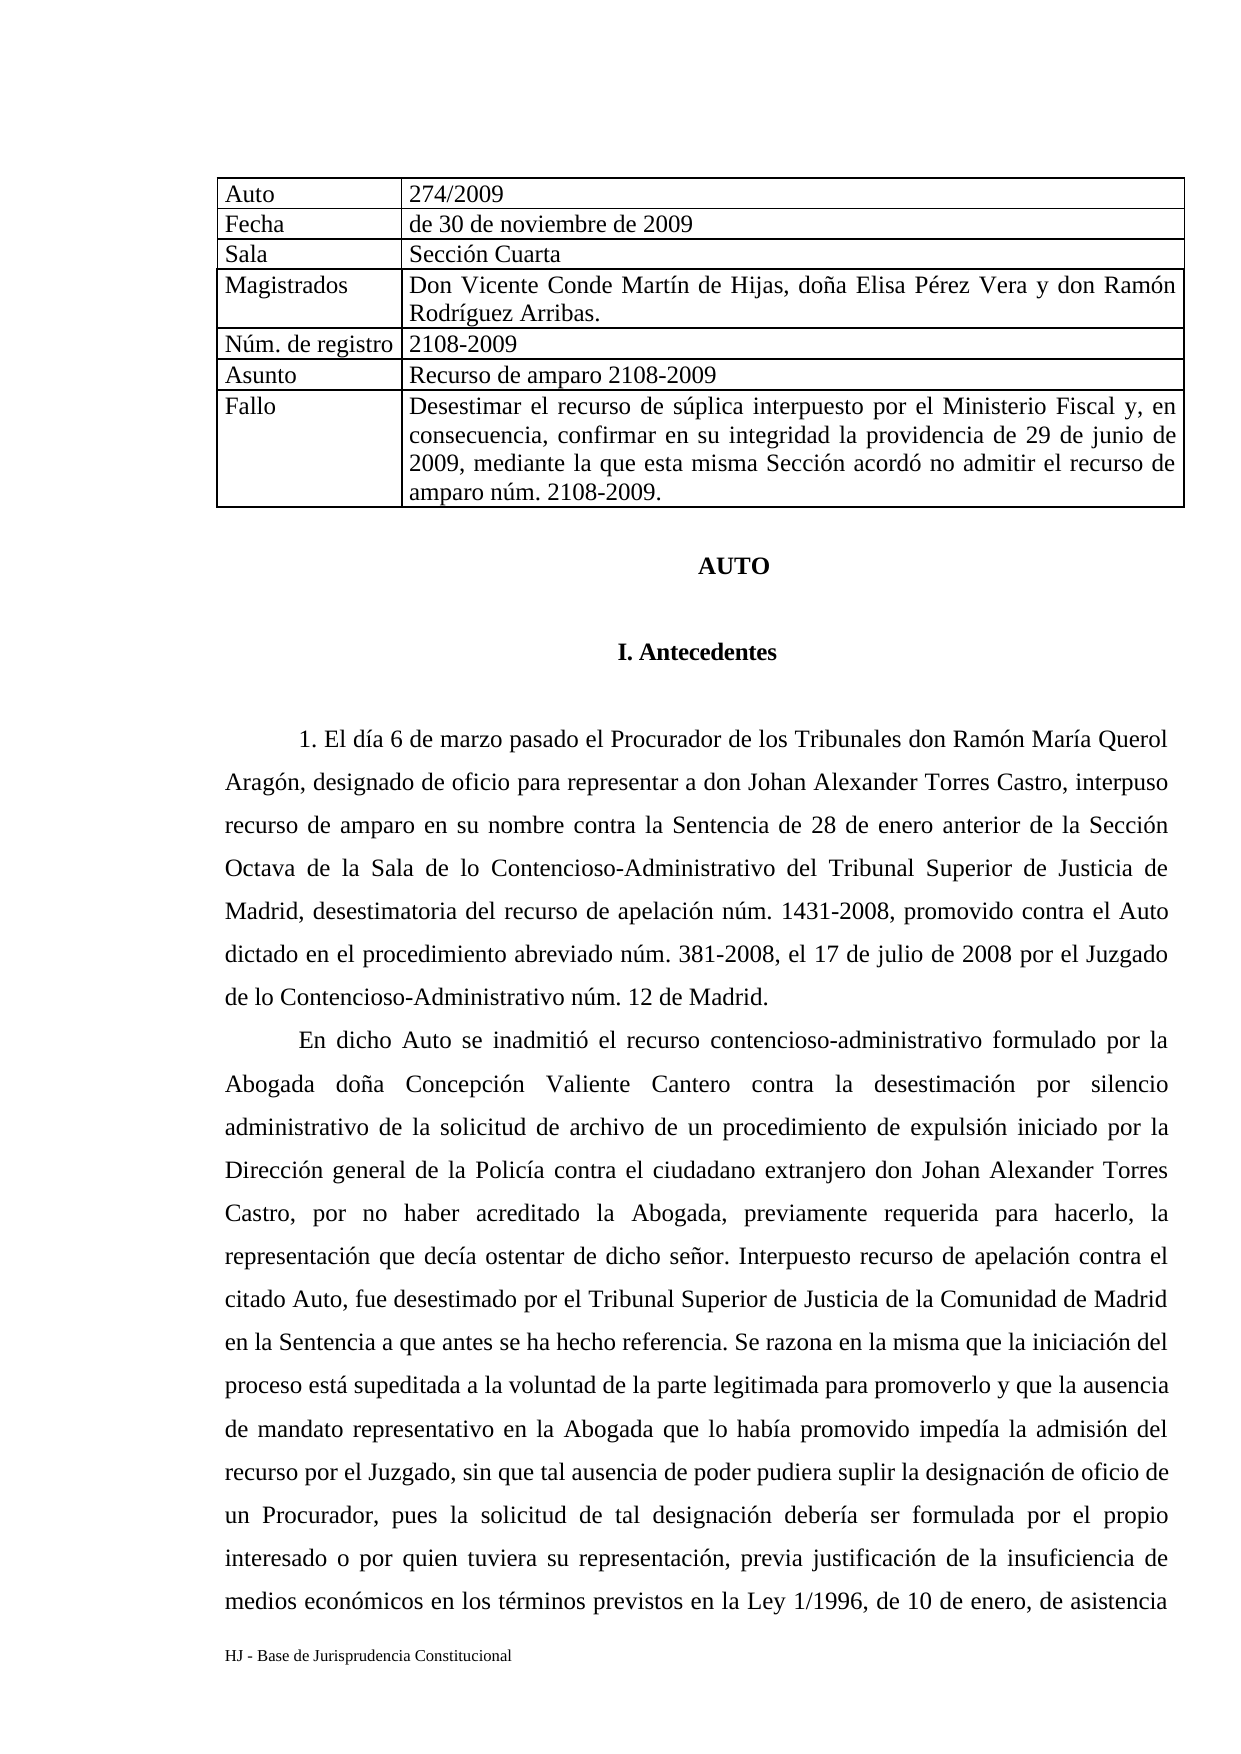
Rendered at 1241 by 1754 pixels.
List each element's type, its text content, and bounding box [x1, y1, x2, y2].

table_cell Sección Cuarta [402, 240, 1184, 268]
text I. Antecedentes [224, 637, 1169, 666]
table_cell Núm. de registro [218, 329, 401, 358]
table_cell Magistrados [218, 270, 401, 327]
table_cell Desestimar el recurso de súplica interpuesto por el Ministerio Fiscal y, en consecuencia, confirmar en su integridad la providencia de 29 de junio de 2009, mediante la que esta misma Sección acordó no admitir el recurso de amparo núm. 2108-2009. [403, 391, 1183, 506]
table_cell 2108-2009 [403, 329, 1183, 358]
text AUTO [224, 551, 1169, 580]
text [224, 1026, 1169, 1615]
table_header 274/2009 [402, 179, 1184, 207]
table_cell Asunto [218, 360, 401, 389]
table_cell Fecha [218, 209, 401, 238]
table_cell Don Vicente Conde Martín de Hijas, doña Elisa Pérez Vera y don Ramón Rodríguez Arribas. [403, 270, 1183, 327]
text 1. El día 6 de marzo pasado el Procurador de los Tribunales don Ramón María Querol Aragón, designado de oficio para representar a don Johan Alexander Torres Castro, interpuso recurso de amparo en su nombre contra la Sentencia de 28 de enero anterior de la Sección Octava de la Sala de lo Contencioso-Administrativo del Tribunal Superior de Justicia de Madrid, desestimatoria del recurso de apelación núm. 1431-2008, promovido contra el Auto dictado en el procedimiento abreviado núm. 381-2008, el 17 de julio de 2008 por el Juzgado de lo Contencioso-Administrativo núm. 12 de Madrid. [224, 724, 1169, 1011]
table_cell Sala [218, 240, 401, 268]
table_cell Recurso de amparo 2108-2009 [403, 360, 1183, 389]
table_cell Fallo [218, 391, 401, 506]
table_cell de 30 de noviembre de 2009 [402, 209, 1184, 238]
table_header Auto [218, 179, 401, 207]
